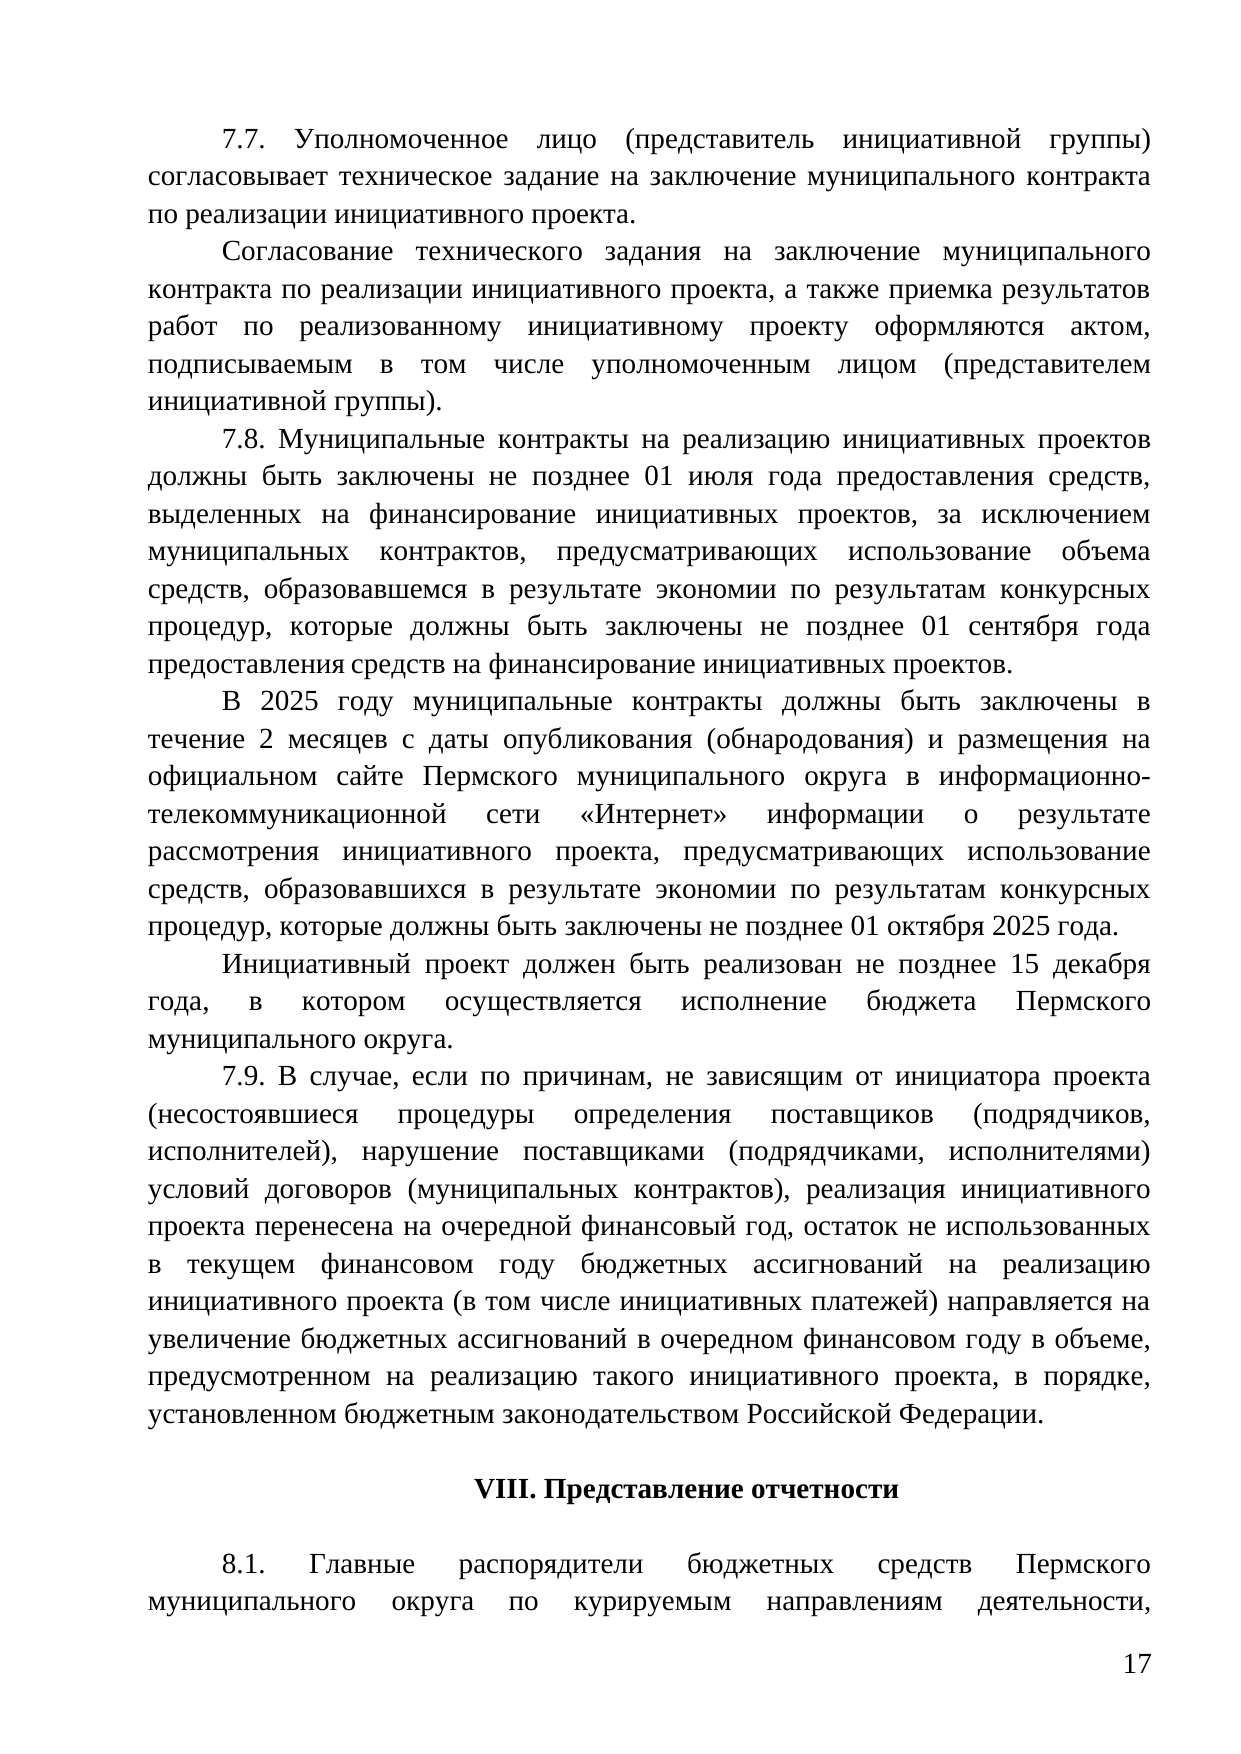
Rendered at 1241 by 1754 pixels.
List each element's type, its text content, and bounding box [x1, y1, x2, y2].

text 7.7. Уполномоченное лицо (представитель инициативной группы) согласовывает техническое задание на заключение муниципального контракта по реализации инициативного проекта. [148, 118, 1152, 231]
text В 2025 году муниципальные контракты должны быть заключены в течение 2 месяцев с даты опубликования (обнародования) и размещения на официальном сайте Пермского муниципального округа в информационно-телекоммуникационной сети «Интернет» информации о результате рассмотрения инициативного проекта, предусматривающих использование средств, образовавшихся в результате экономии по результатам конкурсных процедур, которые должны быть заключены не позднее 01 октября 2025 года. [148, 681, 1152, 943]
text 7.9. В случае, если по причинам, не зависящим от инициатора проекта (несостоявшиеся процедуры определения поставщиков (подрядчиков, исполнителей), нарушение поставщиками (подрядчиками, исполнителями) условий договоров (муниципальных контрактов), реализация инициативного проекта перенесена на очередной финансовый год, остаток не использованных в текущем финансовом году бюджетных ассигнований на реализацию инициативного проекта (в том числе инициативных платежей) направляется на увеличение бюджетных ассигнований в очередном финансовом году в объеме, предусмотренном на реализацию такого инициативного проекта, в порядке, установленном бюджетным законодательством Российской Федерации. [148, 1056, 1152, 1431]
text Инициативный проект должен быть реализован не позднее 15 декабря года, в котором осуществляется исполнение бюджета Пермского муниципального округа. [148, 943, 1152, 1056]
text VIII. Представление отчетности [148, 1468, 1152, 1506]
text 7.8. Муниципальные контракты на реализацию инициативных проектов должны быть заключены не позднее 01 июля года предоставления средств, выделенных на финансирование инициативных проектов, за исключением муниципальных контрактов, предусматривающих использование объема средств, образовавшемся в результате экономии по результатам конкурсных процедур, которые должны быть заключены не позднее 01 сентября года предоставления средств на финансирование инициативных проектов. [148, 418, 1152, 681]
text Согласование технического задания на заключение муниципального контракта по реализации инициативного проекта, а также приемка результатов работ по реализованному инициативному проекту оформляются актом, подписываемым в том числе уполномоченным лицом (представителем инициативной группы). [148, 231, 1152, 418]
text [148, 1543, 1152, 1618]
